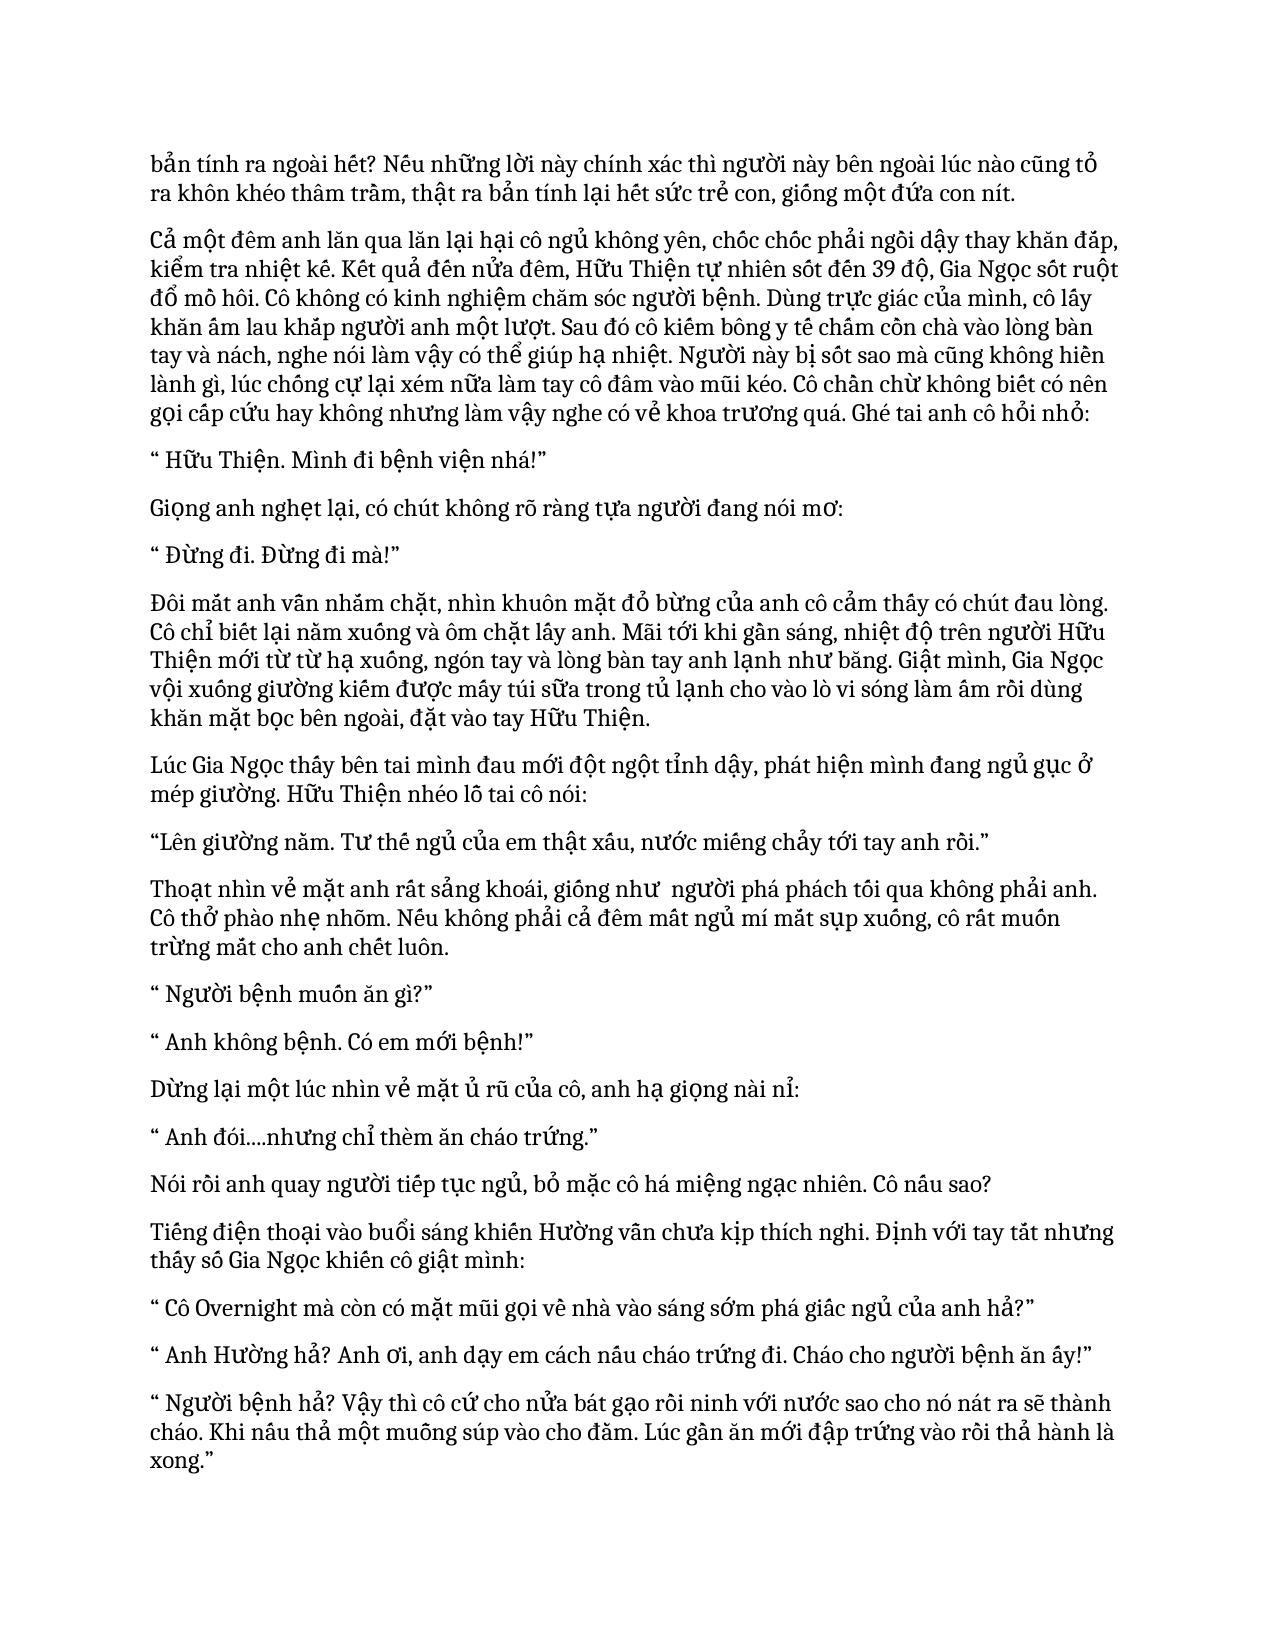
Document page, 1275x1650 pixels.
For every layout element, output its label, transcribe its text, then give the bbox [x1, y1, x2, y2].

text Tiếng điện thoại vào buổi sáng khiến Hường vẫn chưa kịp thích nghi. Định với tay tắt nhưng thấy số Gia Ngọc khiến cô giật mình: [150, 1217, 1125, 1275]
text Dừng lại một lúc nhìn vẻ mặt ủ rũ của cô, anh hạ giọng nài nỉ: [150, 1075, 1125, 1104]
text Giọng anh nghẹt lại, có chút không rõ ràng tựa người đang nói mơ: [150, 494, 1125, 522]
text “Lên giường nằm. Tư thế ngủ của em thật xấu, nước miếng chảy tới tay anh rồi.” [150, 827, 1125, 856]
text Cả một đêm anh lăn qua lăn lại hại cô ngủ không yên, chốc chốc phải ngồi dậy thay khăn đắp, kiểm tra nhiệt kế. Kết quả đến nửa đêm, Hữu Thiện tự nhiên sốt đến 39 độ, Gia Ngọc sốt ruột đổ mồ hôi. Cô không có kinh nghiệm chăm sóc người bệnh. Dùng trực giác của mình, cô lấy khăn ấm lau khắp người anh một lượt. Sau đó cô kiếm bông y tế chấm cồn chà vào lòng bàn tay và nách, nghe nói làm vậy có thể giúp hạ nhiệt. Người này bị sốt sao mà cũng không hiền lành gì, lúc chống cự lại xém nữa làm tay cô đâm vào mũi kéo. Cô chần chừ không biết có nên gọi cấp cứu hay không nhưng làm vậy nghe có vẻ khoa trương quá. Ghé tai anh cô hỏi nhỏ: [150, 226, 1125, 427]
text Đôi mắt anh vẫn nhắm chặt, nhìn khuôn mặt đỏ bừng của anh cô cảm thấy có chút đau lòng. Cô chỉ biết lại nằm xuống và ôm chặt lấy anh. Mãi tới khi gần sáng, nhiệt độ trên người Hữu Thiện mới từ từ hạ xuống, ngón tay và lòng bàn tay anh lạnh như băng. Giật mình, Gia Ngọc vội xuống giường kiếm được mấy túi sữa trong tủ lạnh cho vào lò vi sóng làm ấm rồi dùng khăn mặt bọc bên ngoài, đặt vào tay Hữu Thiện. [150, 589, 1125, 732]
text “ Anh không bệnh. Có em mới bệnh!” [150, 1027, 1125, 1056]
text Nói rồi anh quay người tiếp tục ngủ, bỏ mặc cô há miệng ngạc nhiên. Cô nấu sao? [150, 1170, 1125, 1199]
text “ Người bệnh muốn ăn gì?” [150, 980, 1125, 1009]
text “ Hữu Thiện. Mình đi bệnh viện nhá!” [150, 446, 1125, 475]
text “ Người bệnh hả? Vậy thì cô cứ cho nửa bát gạo rồi ninh với nước sao cho nó nát ra sẽ thành cháo. Khi nấu thả một muỗng súp vào cho đằm. Lúc gần ăn mới đập trứng vào rồi thả hành là xong.” [150, 1389, 1125, 1475]
text “ Anh đói....nhưng chỉ thèm ăn cháo trứng.” [150, 1122, 1125, 1151]
text Thoạt nhìn vẻ mặt anh rất sảng khoái, giống như người phá phách tối qua không phải anh. Cô thở phào nhẹ nhõm. Nếu không phải cả đêm mất ngủ mí mắt sụp xuống, cô rất muốn trừng mắt cho anh chết luôn. [150, 875, 1125, 961]
text Lúc Gia Ngọc thấy bên tai mình đau mới đột ngột tỉnh dậy, phát hiện mình đang ngủ gục ở mép giường. Hữu Thiện nhéo lỗ tai cô nói: [150, 751, 1125, 809]
text “ Anh Hường hả? Anh ơi, anh dạy em cách nấu cháo trứng đi. Cháo cho người bệnh ăn ấy!” [150, 1341, 1125, 1370]
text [150, 150, 1125, 207]
text “ Cô Overnight mà còn có mặt mũi gọi về nhà vào sáng sớm phá giấc ngủ của anh hả?” [150, 1294, 1125, 1322]
text “ Đừng đi. Đừng đi mà!” [150, 541, 1125, 570]
